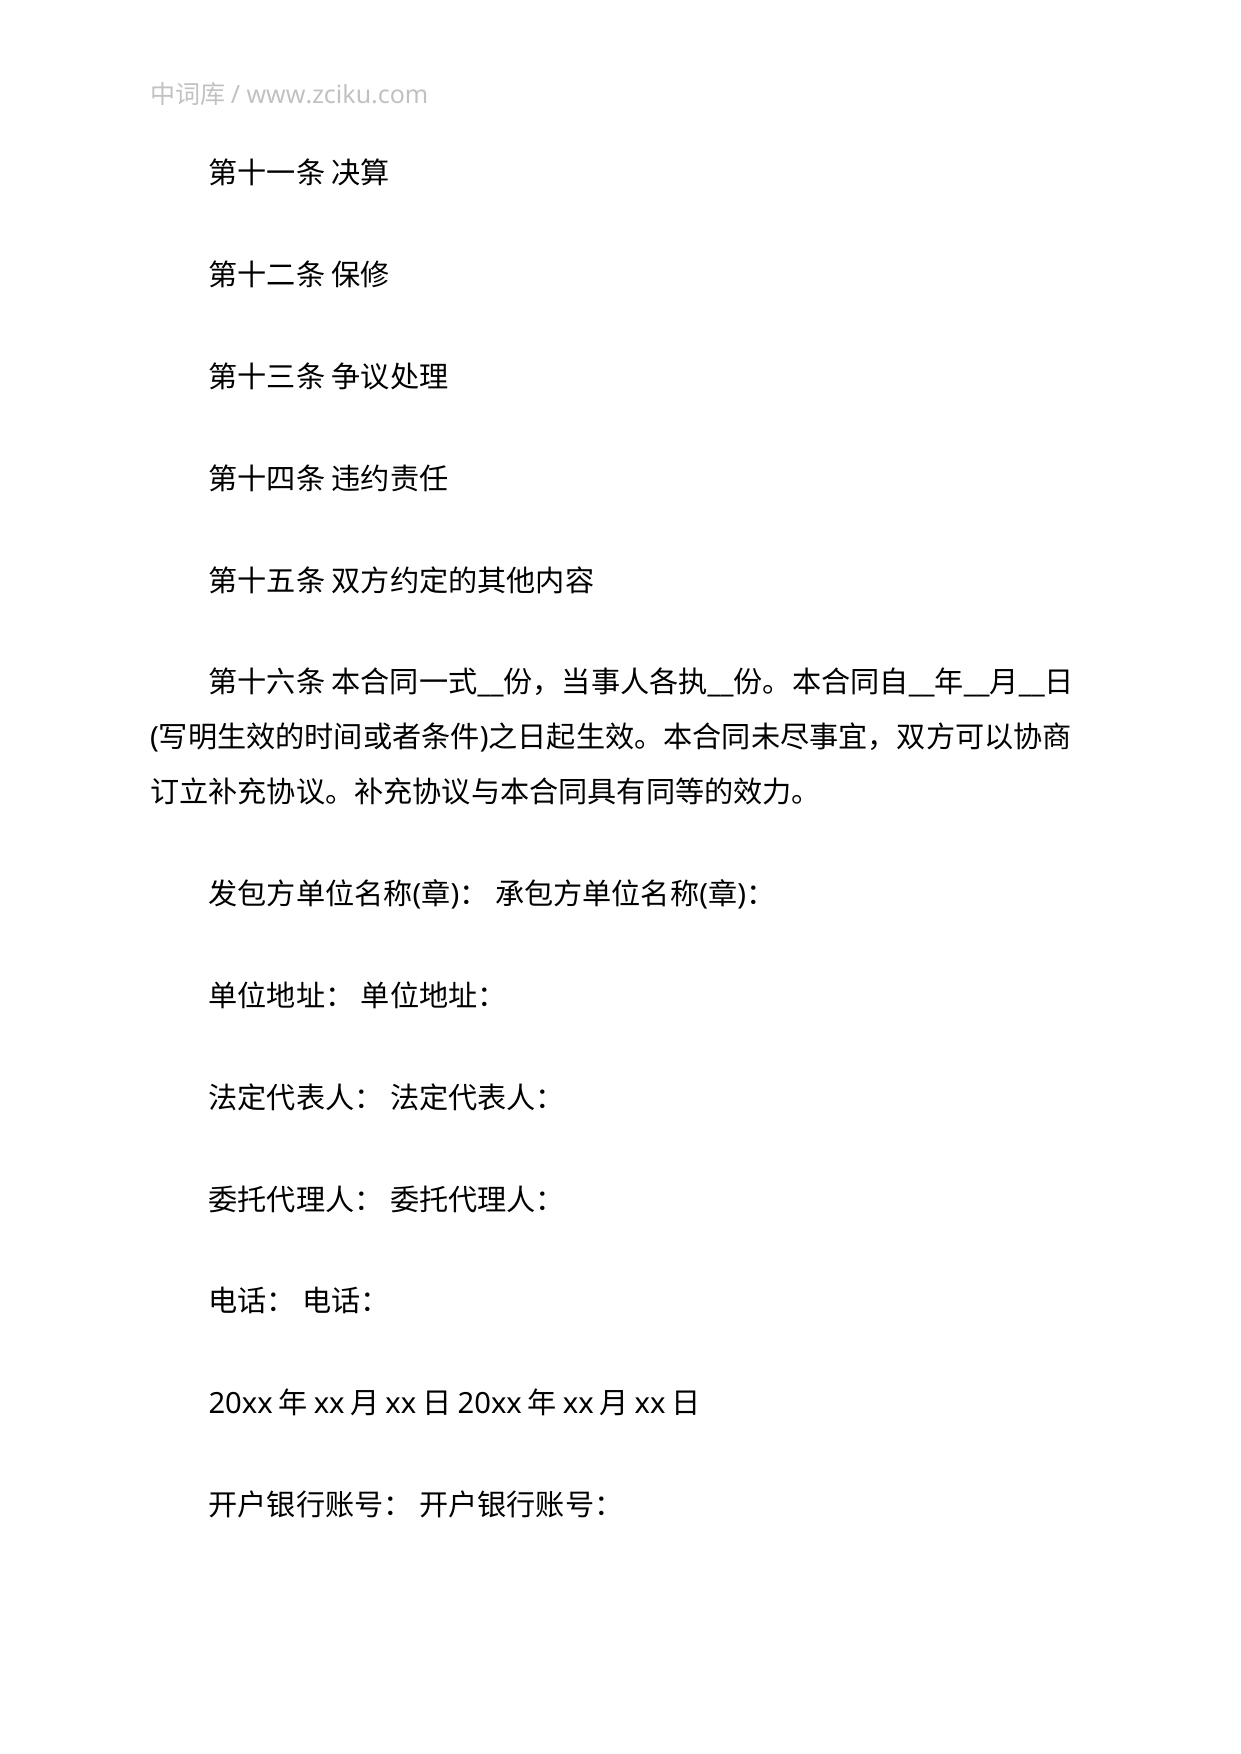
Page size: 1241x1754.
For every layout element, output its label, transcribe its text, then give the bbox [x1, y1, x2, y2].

text 单位地址： 单位地址： [150, 973, 1090, 1015]
text 委托代理人： 委托代理人： [150, 1176, 1090, 1218]
text 20xx年xx月xx日 20xx年xx月xx日 [150, 1380, 1090, 1422]
text 开户银行账号： 开户银行账号： [150, 1482, 1090, 1524]
text 第十五条 双方约定的其他内容 [150, 557, 1090, 599]
text 发包方单位名称(章)： 承包方单位名称(章)： [150, 871, 1090, 913]
text 第十三条 争议处理 [150, 353, 1090, 396]
text 第十一条 决算 [150, 150, 1090, 192]
text 电话： 电话： [150, 1278, 1090, 1320]
text 第十四条 违约责任 [150, 455, 1090, 498]
text 第十二条 保修 [150, 252, 1090, 294]
text 法定代表人： 法定代表人： [150, 1074, 1090, 1117]
text 第十六条 本合同一式__份，当事人各执__份。本合同自__年__月__日(写明生效的时间或者条件)之日起生效。本合同未尽事宜，双方可以协商订立补充协议。补充协议与本合同具有同等的效力。 [150, 659, 1090, 811]
